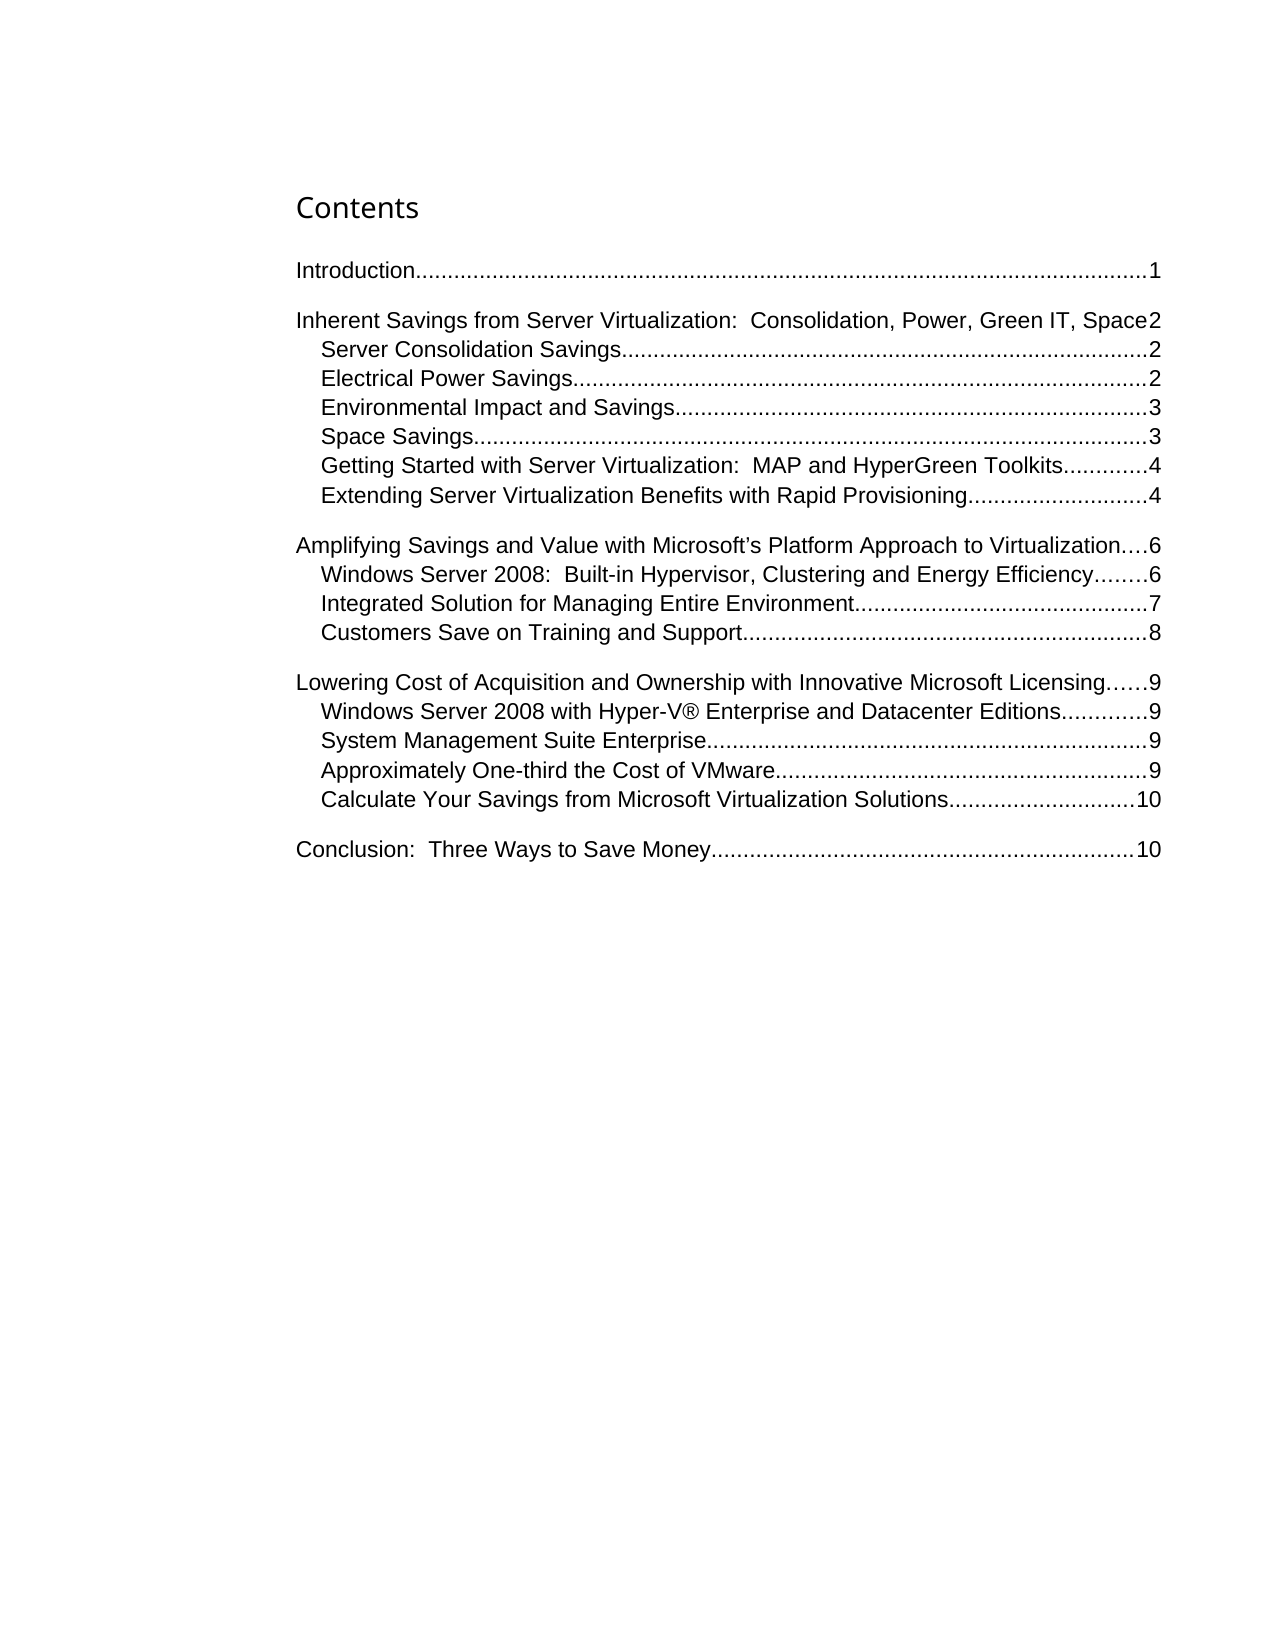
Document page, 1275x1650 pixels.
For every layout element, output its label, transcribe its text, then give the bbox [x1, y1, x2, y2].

text Integrated Solution for Managing Entire Environment 7 [321, 591, 1162, 616]
text Inherent Savings from Server Virtualization: Consolidation, Power, Green IT, Space 2 [296, 308, 1162, 333]
text Calculate Your Savings from Microsoft Virtualization Solutions 10 [321, 787, 1162, 812]
text Customers Save on Training and Support 8 [321, 621, 1162, 646]
text Extending Server Virtualization Benefits with Rapid Provisioning 4 [321, 483, 1162, 508]
text Windows Server 2008 with Hyper-V® Enterprise and Datacenter Editions 9 [321, 700, 1162, 725]
text Introduction 1 [296, 258, 1162, 283]
text System Management Suite Enterprise 9 [321, 729, 1162, 754]
text Amplifying Savings and Value with Microsoft’s Platform Approach to Virtualization 6 [296, 533, 1162, 558]
text Contents [296, 187, 1162, 227]
text Server Consolidation Savings 2 [321, 337, 1162, 362]
text Getting Started with Server Virtualization: MAP and HyperGreen Toolkits 4 [321, 454, 1162, 479]
text Lowering Cost of Acquisition and Ownership with Innovative Microsoft Licensing 9 [296, 671, 1162, 696]
text Electrical Power Savings 2 [321, 366, 1162, 391]
text Approximately One-third the Cost of VMware 9 [321, 758, 1162, 783]
text Windows Server 2008: Built-in Hypervisor, Clustering and Energy Efficiency 6 [321, 562, 1162, 587]
text Conclusion: Three Ways to Save Money 10 [296, 837, 1162, 862]
text Space Savings 3 [321, 425, 1162, 450]
text Environmental Impact and Savings 3 [321, 396, 1162, 421]
